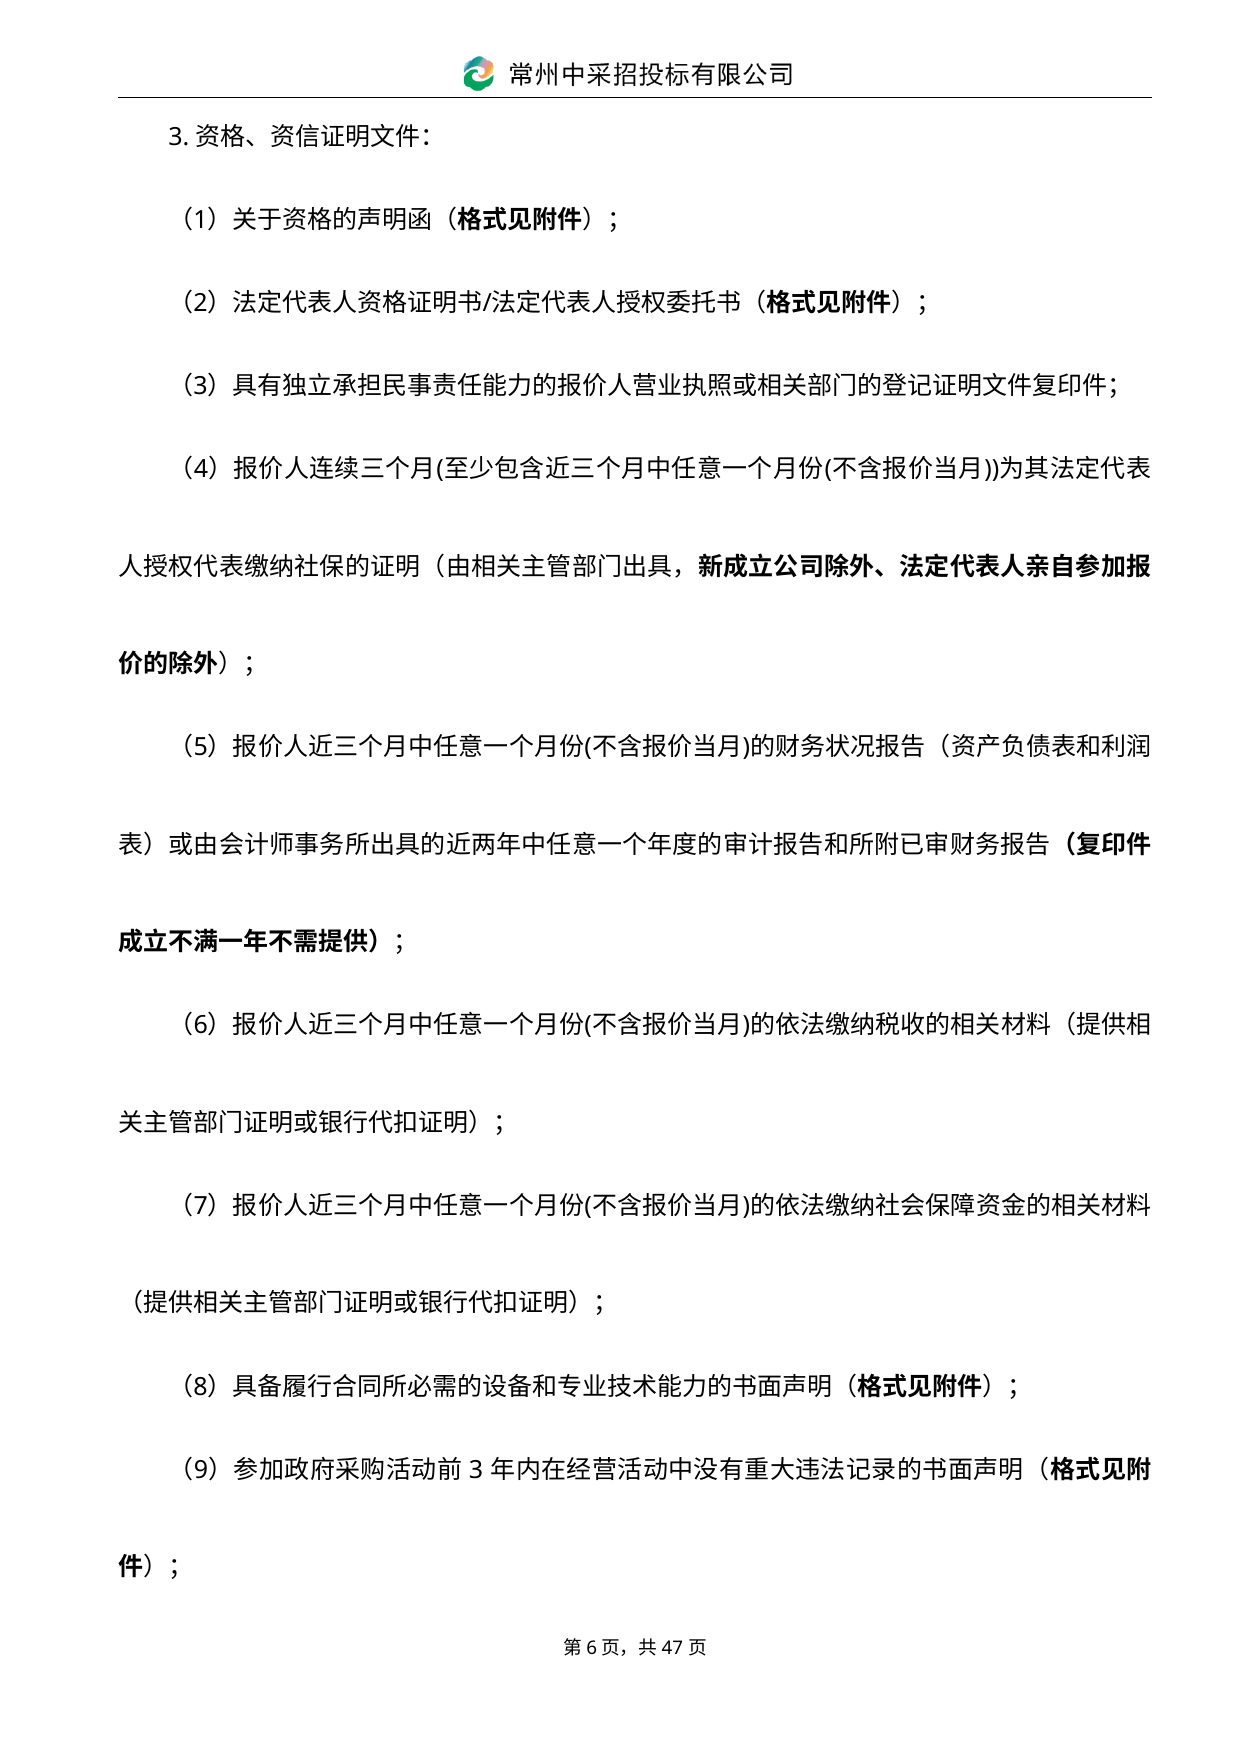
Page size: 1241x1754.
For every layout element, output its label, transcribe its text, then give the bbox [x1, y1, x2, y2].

text （3）具有独立承担民事责任能力的报价人营业执照或相关部门的登记证明文件复印件； [118, 351, 1152, 416]
text （4）报价人连续三个月(至少包含近三个月中任意一个月份(不含报价当月))为其法定代表人授权代表缴纳社保的证明（由相关主管部门出具，新成立公司除外、法定代表人亲自参加报价的除外）； [118, 434, 1152, 694]
text （9）参加政府采购活动前 3 年内在经营活动中没有重大违法记录的书面声明（格式见附件）； [118, 1435, 1152, 1597]
text （5）报价人近三个月中任意一个月份(不含报价当月)的财务状况报告（资产负债表和利润表）或由会计师事务所出具的近两年中任意一个年度的审计报告和所附已审财务报告（复印件，成立不满一年不需提供）； [118, 712, 1152, 972]
text （7）报价人近三个月中任意一个月份(不含报价当月)的依法缴纳社会保障资金的相关材料（提供相关主管部门证明或银行代扣证明）； [118, 1171, 1152, 1333]
text （2）法定代表人资格证明书/法定代表人授权委托书（格式见附件）； [118, 268, 1152, 333]
text 3. 资格、资信证明文件： [118, 102, 1152, 167]
picture [463, 56, 795, 91]
text （6）报价人近三个月中任意一个月份(不含报价当月)的依法缴纳税收的相关材料（提供相关主管部门证明或银行代扣证明）； [118, 990, 1152, 1153]
text （1）关于资格的声明函（格式见附件）； [118, 185, 1152, 250]
text （8）具备履行合同所必需的设备和专业技术能力的书面声明（格式见附件）； [118, 1352, 1152, 1417]
